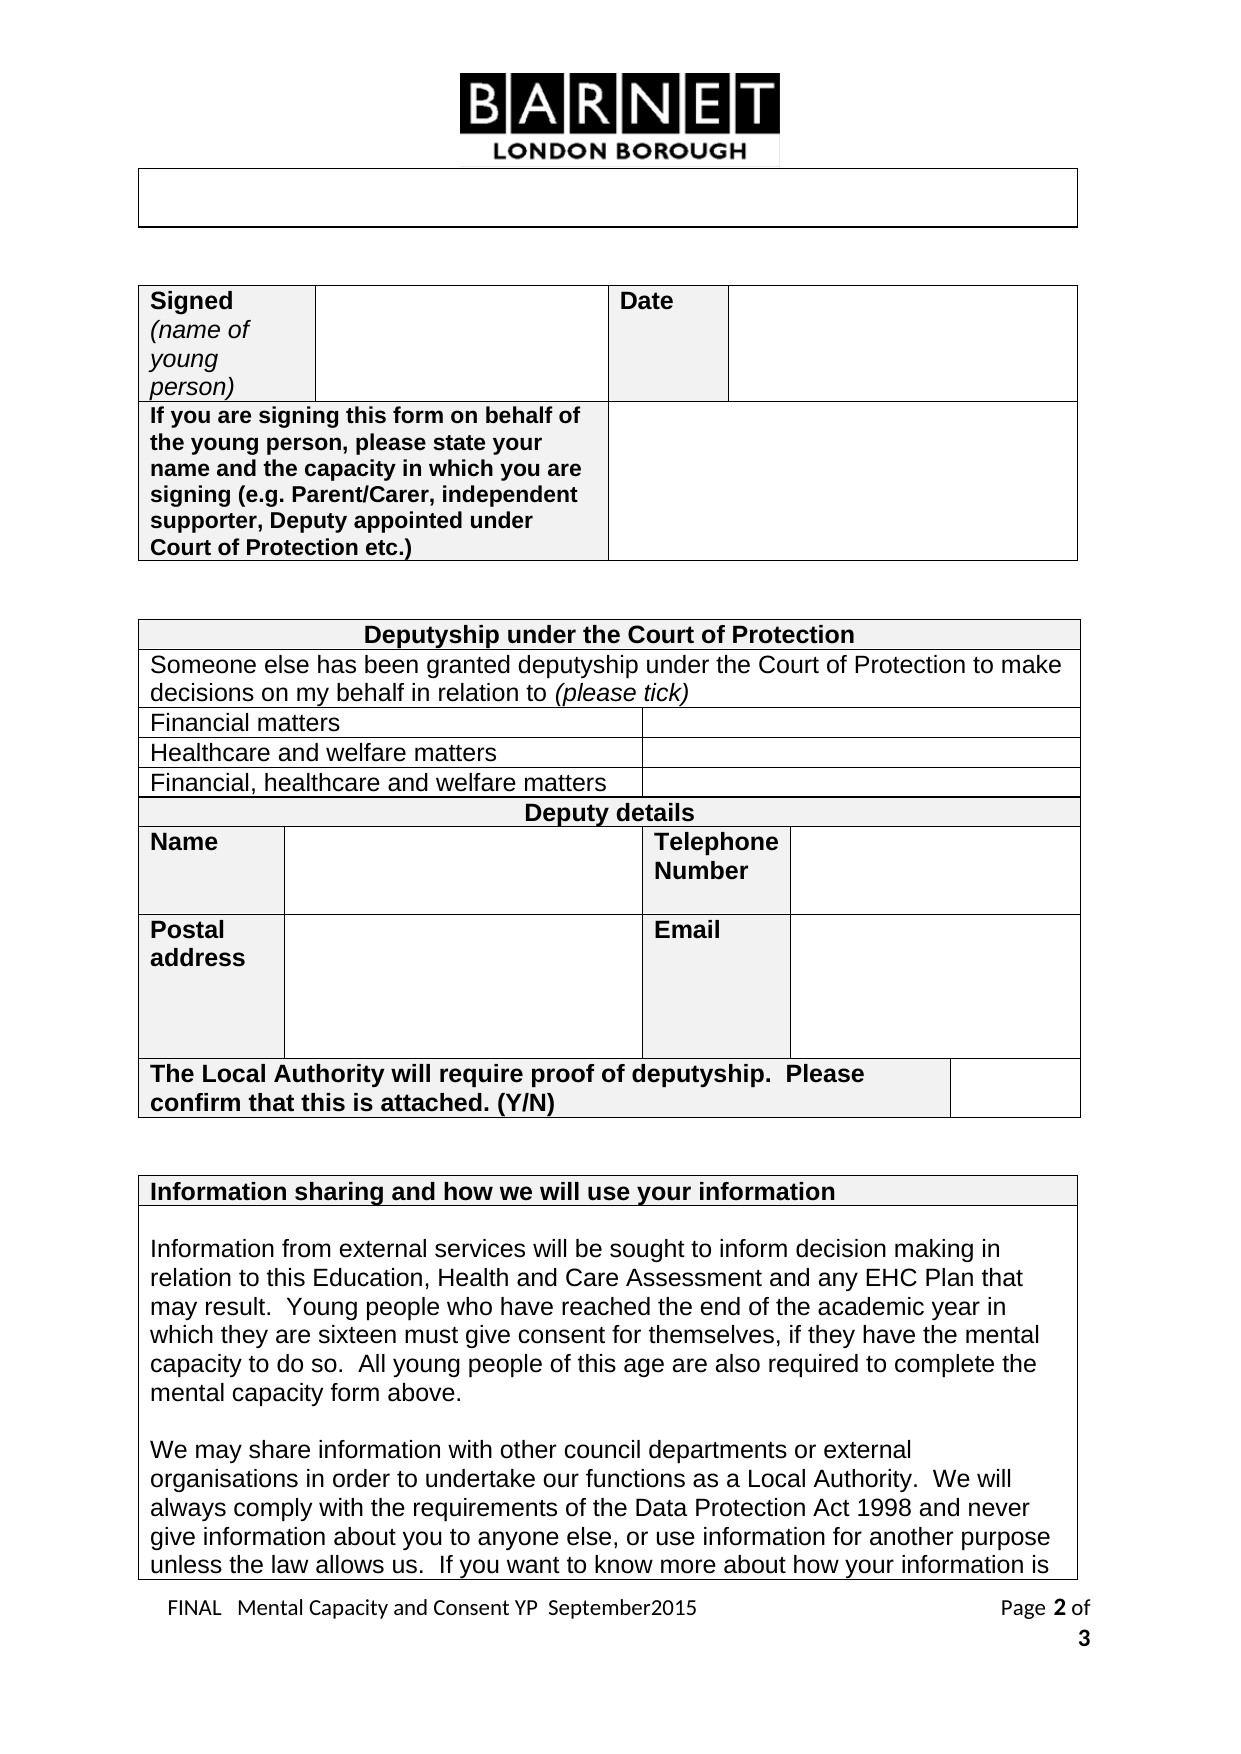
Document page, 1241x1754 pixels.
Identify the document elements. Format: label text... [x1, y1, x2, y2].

table_header Information sharing and how we will use your information [139, 1176, 1077, 1205]
table_cell [791, 915, 1080, 1058]
picture [460, 73, 781, 168]
table_cell [285, 915, 642, 1058]
table_header Deputyship under the Court of Protection [139, 620, 1080, 648]
table_cell [643, 708, 1080, 737]
table_cell [285, 827, 642, 913]
table_header Date [609, 286, 728, 401]
table_cell [643, 738, 1080, 767]
table_header [316, 286, 608, 401]
table_header Signed (name of young person) [139, 286, 315, 401]
table_cell Healthcare and welfare matters [139, 738, 642, 767]
table_cell Financial, healthcare and welfare matters [139, 768, 642, 796]
table_cell [951, 1059, 1080, 1117]
table_cell Name [139, 827, 284, 913]
table_cell If you are signing this form on behalf of the young person, please state your name and the capacity in which you are signing (e.g. Parent/Carer, independent supporter, Deputy appointed under Court of Protection etc.) [139, 402, 608, 560]
table_header [729, 286, 1077, 401]
table_cell [643, 768, 1080, 796]
table_cell Deputy details [139, 798, 1080, 826]
table_cell Telephone Number [643, 827, 790, 913]
table_cell [609, 402, 1077, 560]
table_cell [791, 827, 1080, 913]
table_cell Someone else has been granted deputyship under the Court of Protection to make decisions on my behalf in relation to (please tick) [139, 650, 1080, 707]
table_cell The Local Authority will require proof of deputyship. Please confirm that this is attached. (Y/N) [139, 1059, 950, 1117]
table_cell Financial matters [139, 708, 642, 737]
table_cell Email [643, 915, 790, 1058]
table_cell [139, 169, 1077, 226]
table_cell Postal address [139, 915, 284, 1058]
